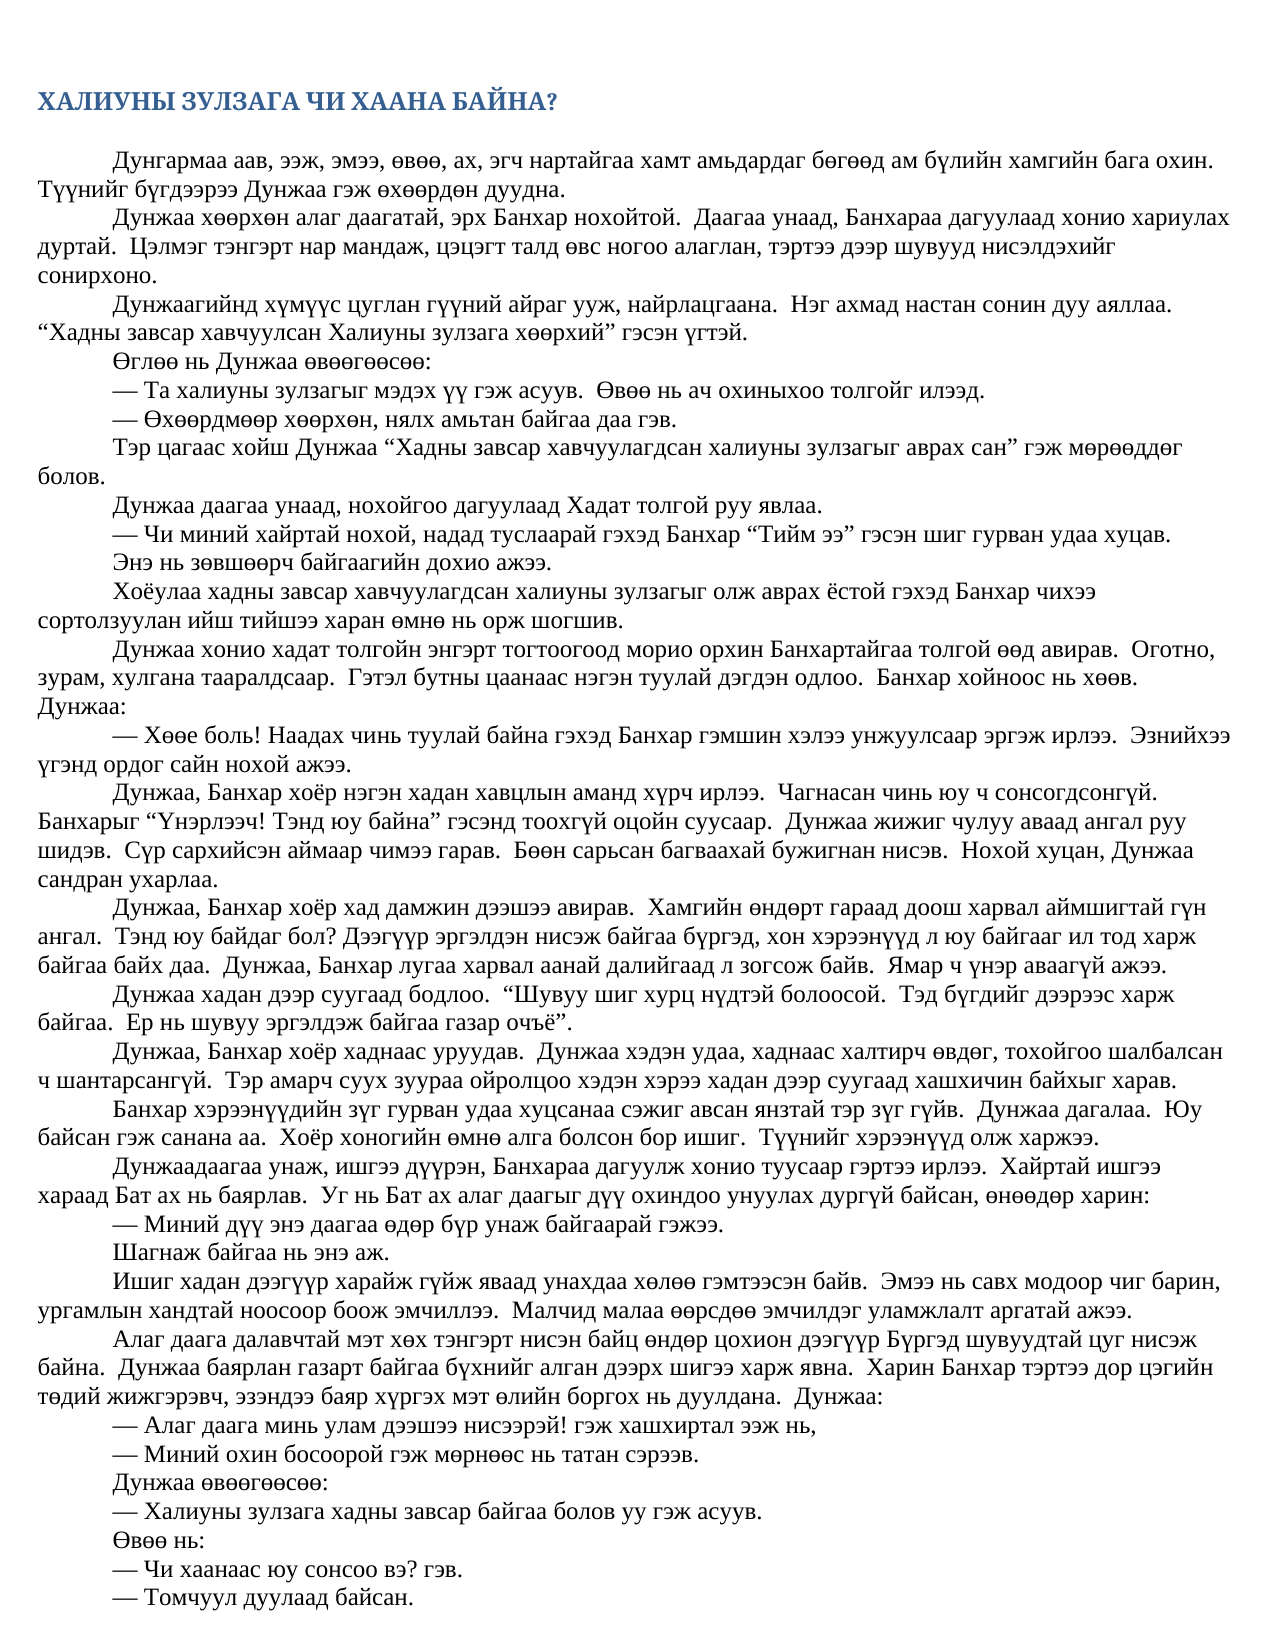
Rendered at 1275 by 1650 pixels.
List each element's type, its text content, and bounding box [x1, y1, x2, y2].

text Тэр цагаас хойш Дунжаа “Хадны завсар хавчуулагдсан халиуны зулзагыг аврах сан” гэж мөрөөддөг болов. [37, 432, 1237, 490]
text Өвөө нь: [37, 1525, 1237, 1554]
text Алаг даага далавчтай мэт хөх тэнгэрт нисэн байц өндөр цохион дээгүүр Бүргэд шувуудтай цуг нисэж байна. Дунжаа баярлан газарт байгаа бүхнийг алган дээрх шигээ харж явна. Харин Банхар тэртээ дор цэгийн төдий жижгэрэвч, эзэндээ баяр хүргэх мэт өлийн боргох нь дуулдана. Дунжаа: [37, 1324, 1237, 1410]
text Дунгармаа аав, ээж, эмээ, өвөө, ах, эгч нартайгаа хамт амьдардаг бөгөөд ам бүлийн хамгийн бага охин. Түүнийг бүгдээрээ Дунжаа гэж өхөөрдөн дуудна. [37, 145, 1237, 202]
text — Томчуул дуулаад байсан. [37, 1582, 1237, 1611]
text Дунжаа, Банхар хоёр хаднаас уруудав. Дунжаа хэдэн удаа, хаднаас халтирч өвдөг, тохойгоо шалбалсан ч шантарсангүй. Тэр амарч суух зуураа ойролцоо хэдэн хэрээ хадан дээр суугаад хашхичин байхыг харав. [37, 1036, 1237, 1094]
text — Миний дүү энэ даагаа өдөр бүр унаж байгаарай гэжээ. [37, 1209, 1237, 1237]
text Хоёулаа хадны завсар хавчуулагдсан халиуны зулзагыг олж аврах ёстой гэхэд Банхар чихээ сортолзуулан ийш тийшээ харан өмнө нь орж шогшив. [37, 576, 1237, 634]
text Дунжаа өвөөгөөсөө: [37, 1467, 1237, 1496]
text — Хөөе боль! Наадах чинь туулай байна гэхэд Банхар гэмшин хэлээ унжуулсаар эргэж ирлээ. Эзнийхээ үгэнд ордог сайн нохой ажээ. [37, 720, 1237, 777]
text Дунжаа, Банхар хоёр нэгэн хадан хавцлын аманд хүрч ирлээ. Чагнасан чинь юу ч сонсогдсонгүй. Банхарыг “Үнэрлээч! Тэнд юу байна” гэсэнд тоохгүй оцойн суусаар. Дунжаа жижиг чулуу аваад ангал руу шидэв. Сүр сархийсэн аймаар чимээ гарав. Бөөн сарьсан багваахай бужигнан нисэв. Нохой хуцан, Дунжаа сандран ухарлаа. [37, 777, 1237, 892]
text — Чи хаанаас юу сонсоо вэ? гэв. [37, 1554, 1237, 1582]
text — Өхөөрдмөөр хөөрхөн, нялх амьтан байгаа даа гэв. [37, 404, 1237, 432]
text — Та халиуны зулзагыг мэдэх үү гэж асуув. Өвөө нь ач охиныхоо толгойг илээд. [37, 375, 1237, 404]
text Дунжаадаагаа унаж, ишгээ дүүрэн, Банхараа дагуулж хонио туусаар гэртээ ирлээ. Хайртай ишгээ хараад Бат ах нь баярлав. Уг нь Бат ах алаг даагыг дүү охиндоо унуулах дургүй байсан, өнөөдөр харин: [37, 1151, 1237, 1209]
text Шагнаж байгаа нь энэ аж. [37, 1237, 1237, 1266]
text — Алаг даага минь улам дээшээ нисээрэй! гэж хашхиртал ээж нь, [37, 1410, 1237, 1439]
text Дунжаагийнд хүмүүс цуглан гүүний айраг ууж, найрлацгаана. Нэг ахмад настан сонин дуу аяллаа. “Хадны завсар хавчуулсан Халиуны зулзага хөөрхий” гэсэн үгтэй. [37, 289, 1237, 346]
text Дунжаа даагаа унаад, нохойгоо дагуулаад Хадат толгой руу явлаа. [37, 490, 1237, 519]
text Дунжаа хадан дээр суугаад бодлоо. “Шувуу шиг хурц нүдтэй болоосой. Тэд бүгдийг дээрээс харж байгаа. Ер нь шувуу эргэлдэж байгаа газар очъё”. [37, 979, 1237, 1036]
text — Миний охин босоорой гэж мөрнөөс нь татан сэрээв. [37, 1439, 1237, 1467]
text Энэ нь зөвшөөрч байгаагийн дохио ажээ. [37, 547, 1237, 576]
text Өглөө нь Дунжаа өвөөгөөсөө: [37, 346, 1237, 375]
text Дунжаа, Банхар хоёр хад дамжин дээшээ авирав. Хамгийн өндөрт гараад доош харвал аймшигтай гүн ангал. Тэнд юу байдаг бол? Дээгүүр эргэлдэн нисэж байгаа бүргэд, хон хэрээнүүд л юу байгааг ил тод харж байгаа байх даа. Дунжаа, Банхар лугаа харвал аанай далийгаад л зогсож байв. Ямар ч үнэр аваагүй ажээ. [37, 892, 1237, 979]
text — Халиуны зулзага хадны завсар байгаа болов уу гэж асуув. [37, 1496, 1237, 1525]
subtitle ХАЛИУНЫ ЗУЛЗАГА ЧИ ХААНА БАЙНА? [37, 87, 1237, 116]
text Банхар хэрээнүүдийн зүг гурван удаа хуцсанаа сэжиг авсан янзтай тэр зүг гүйв. Дунжаа дагалаа. Юу байсан гэж санана аа. Хоёр хоногийн өмнө алга болсон бор ишиг. Түүнийг хэрээнүүд олж харжээ. [37, 1094, 1237, 1151]
text — Чи миний хайртай нохой, надад туслаарай гэхэд Банхар “Тийм ээ” гэсэн шиг гурван удаа хуцав. [37, 519, 1237, 547]
text Ишиг хадан дээгүүр харайж гүйж яваад унахдаа хөлөө гэмтээсэн байв. Эмээ нь савх модоор чиг барин, ургамлын хандтай ноосоор боож эмчиллээ. Малчид малаа өөрсдөө эмчилдэг уламжлалт аргатай ажээ. [37, 1266, 1237, 1324]
text Дунжаа хонио хадат толгойн энгэрт тогтоогоод морио орхин Банхартайгаа толгой өөд авирав. Оготно, зурам, хулгана тааралдсаар. Гэтэл бутны цаанаас нэгэн туулай дэгдэн одлоо. Банхар хойноос нь хөөв. Дунжаа: [37, 634, 1237, 720]
text Дунжаа хөөрхөн алаг даагатай, эрх Банхар нохойтой. Даагаа унаад, Банхараа дагуулаад хонио хариулах дуртай. Цэлмэг тэнгэрт нар мандаж, цэцэгт талд өвс ногоо алаглан, тэртээ дээр шувууд нисэлдэхийг сонирхоно. [37, 202, 1237, 289]
